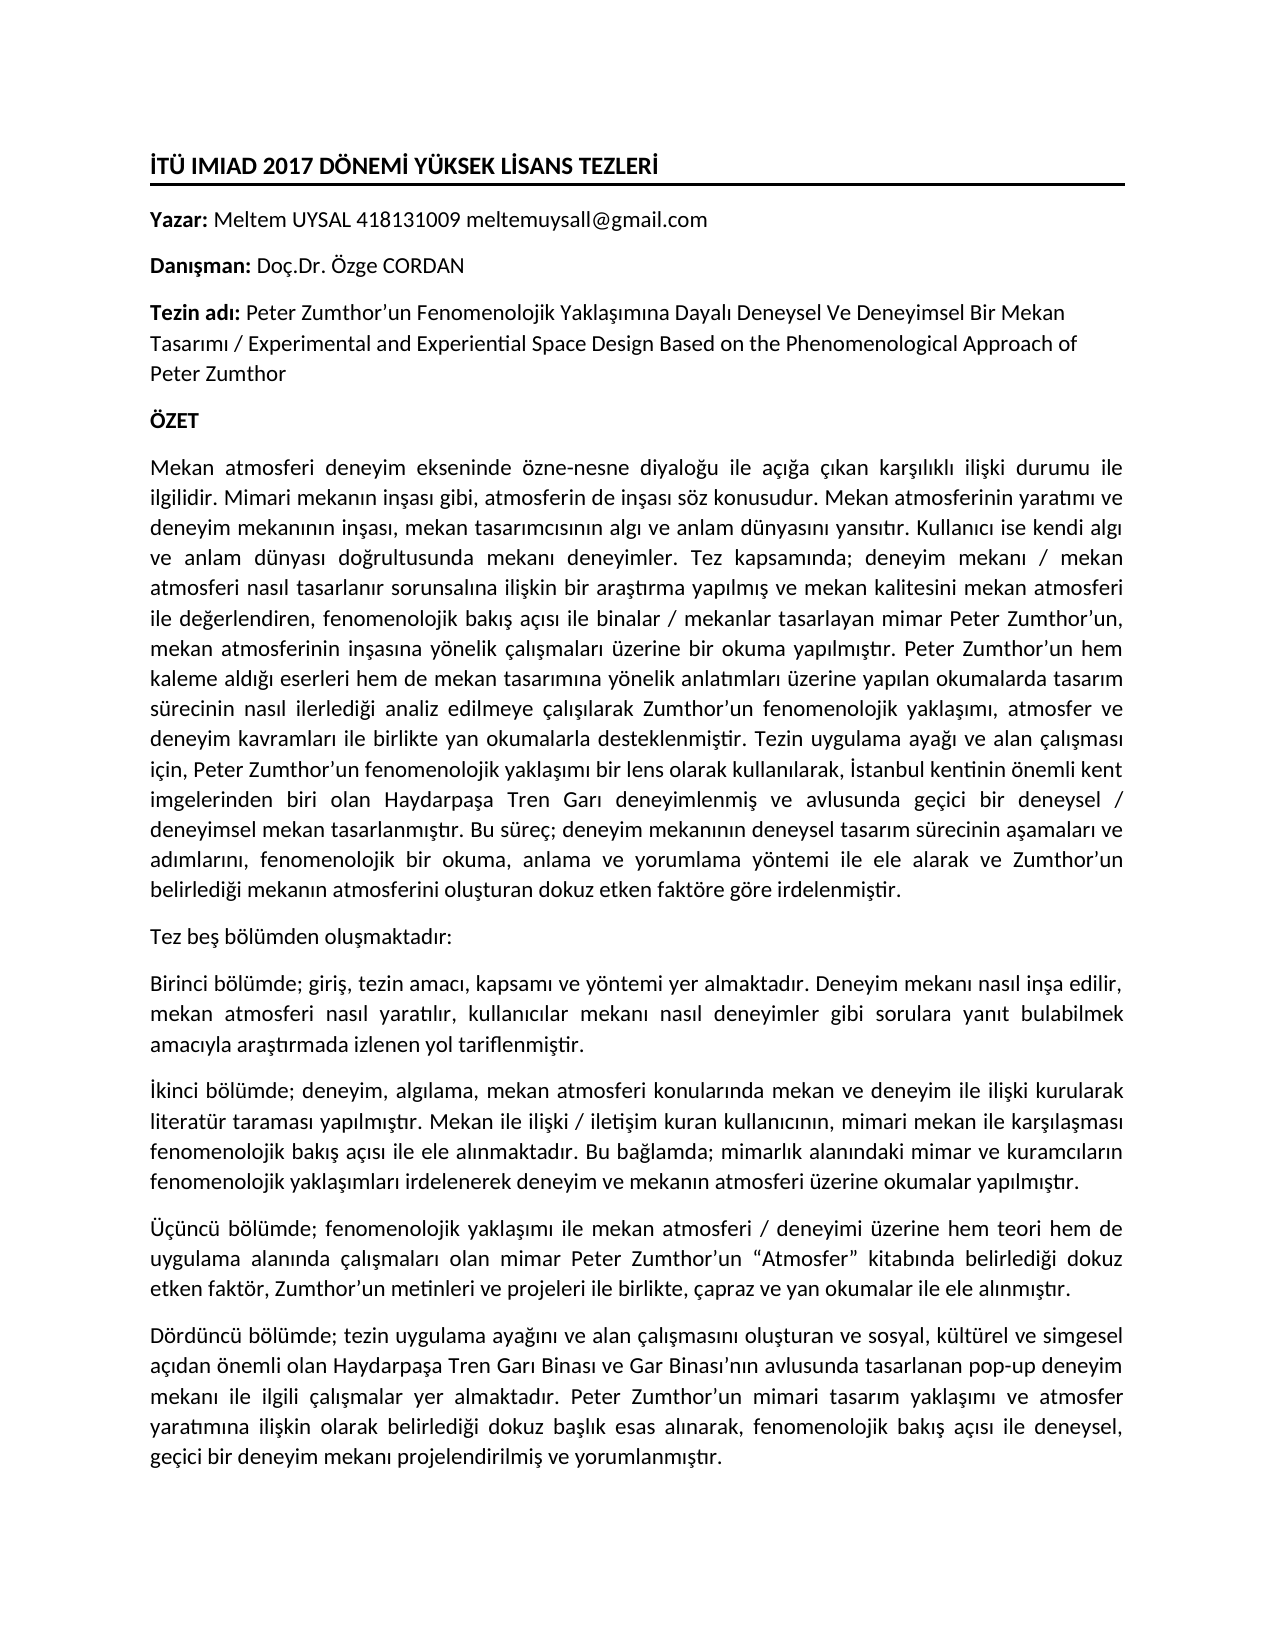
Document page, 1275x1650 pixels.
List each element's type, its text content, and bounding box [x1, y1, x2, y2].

text Danışman: Doç.Dr. Özge CORDAN [150, 252, 1125, 280]
text Mekan atmosferi deneyim ekseninde özne-nesne diyaloğu ile açığa çıkan karşılıklı ilişki durumu ile ilgilidir. Mimari mekanın inşası gibi, atmosferin de inşası söz konusudur. Mekan atmosferinin yaratımı ve deneyim mekanının inşası, mekan tasarımcısının algı ve anlam dünyasını yansıtır. Kullanıcı ise kendi algı ve anlam dünyası doğrultusunda mekanı deneyimler. Tez kapsamında; deneyim mekanı / mekan atmosferi nasıl tasarlanır sorunsalına ilişkin bir araştırma yapılmış ve mekan kalitesini mekan atmosferi ile değerlendiren, fenomenolojik bakış açısı ile binalar / mekanlar tasarlayan mimar Peter Zumthor’un, mekan atmosferinin inşasına yönelik çalışmaları üzerine bir okuma yapılmıştır. Peter Zumthor’un hem kaleme aldığı eserleri hem de mekan tasarımına yönelik anlatımları üzerine yapılan okumalarda tasarım sürecinin nasıl ilerlediği analiz edilmeye çalışılarak Zumthor’un fenomenolojik yaklaşımı, atmosfer ve deneyim kavramları ile birlikte yan okumalarla desteklenmiştir. Tezin uygulama ayağı ve alan çalışması için, Peter Zumthor’un fenomenolojik yaklaşımı bir lens olarak kullanılarak, İstanbul kentinin önemli kent imgelerinden biri olan Haydarpaşa Tren Garı deneyimlenmiş ve avlusunda geçici bir deneysel / deneyimsel mekan tasarlanmıştır. Bu süreç; deneyim mekanının deneysel tasarım sürecinin aşamaları ve adımlarını, fenomenolojik bir okuma, anlama ve yorumlama yöntemi ile ele alarak ve Zumthor’un belirlediği mekanın atmosferini oluşturan dokuz etken faktöre göre irdelenmiştir. [150, 453, 1125, 904]
text Tez beş bölümden oluşmaktadır: [150, 922, 1125, 951]
text ÖZET [150, 406, 1125, 434]
text Yazar: Meltem UYSAL 418131009 meltemuysall@gmail.com [150, 205, 1125, 233]
text İkinci bölümde; deneyim, algılama, mekan atmosferi konularında mekan ve deneyim ile ilişki kurularak literatür taraması yapılmıştır. Mekan ile ilişki / iletişim kuran kullanıcının, mimari mekan ile karşılaşması fenomenolojik bakış açısı ile ele alınmaktadır. Bu bağlamda; mimarlık alanındaki mimar ve kuramcıların fenomenolojik yaklaşımları irdelenerek deneyim ve mekanın atmosferi üzerine okumalar yapılmıştır. [150, 1077, 1125, 1195]
text Üçüncü bölümde; fenomenolojik yaklaşımı ile mekan atmosferi / deneyimi üzerine hem teori hem de uygulama alanında çalışmaları olan mimar Peter Zumthor’un “Atmosfer” kitabında belirlediği dokuz etken faktör, Zumthor’un metinleri ve projeleri ile birlikte, çapraz ve yan okumalar ile ele alınmıştır. [150, 1214, 1125, 1303]
text Tezin adı: Peter Zumthor’un Fenomenolojik Yaklaşımına Dayalı Deneysel Ve Deneyimsel Bir Mekan Tasarımı / Experimental and Experiential Space Design Based on the Phenomenological Approach of Peter Zumthor [150, 298, 1125, 387]
text Birinci bölümde; giriş, tezin amacı, kapsamı ve yöntemi yer almaktadır. Deneyim mekanı nasıl inşa edilir, mekan atmosferi nasıl yaratılır, kullanıcılar mekanı nasıl deneyimler gibi sorulara yanıt bulabilmek amacıyla araştırmada izlenen yol tariflenmiştir. [150, 969, 1125, 1058]
text Dördüncü bölümde; tezin uygulama ayağını ve alan çalışmasını oluşturan ve sosyal, kültürel ve simgesel açıdan önemli olan Haydarpaşa Tren Garı Binası ve Gar Binası’nın avlusunda tasarlanan pop-up deneyim mekanı ile ilgili çalışmalar yer almaktadır. Peter Zumthor’un mimari tasarım yaklaşımı ve atmosfer yaratımına ilişkin olarak belirlediği dokuz başlık esas alınarak, fenomenolojik bakış açısı ile deneysel, geçici bir deneyim mekanı projelendirilmiş ve yorumlanmıştır. [150, 1321, 1125, 1470]
text İTÜ IMIAD 2017 DÖNEMİ YÜKSEK LİSANS TEZLERİ [150, 150, 1125, 183]
